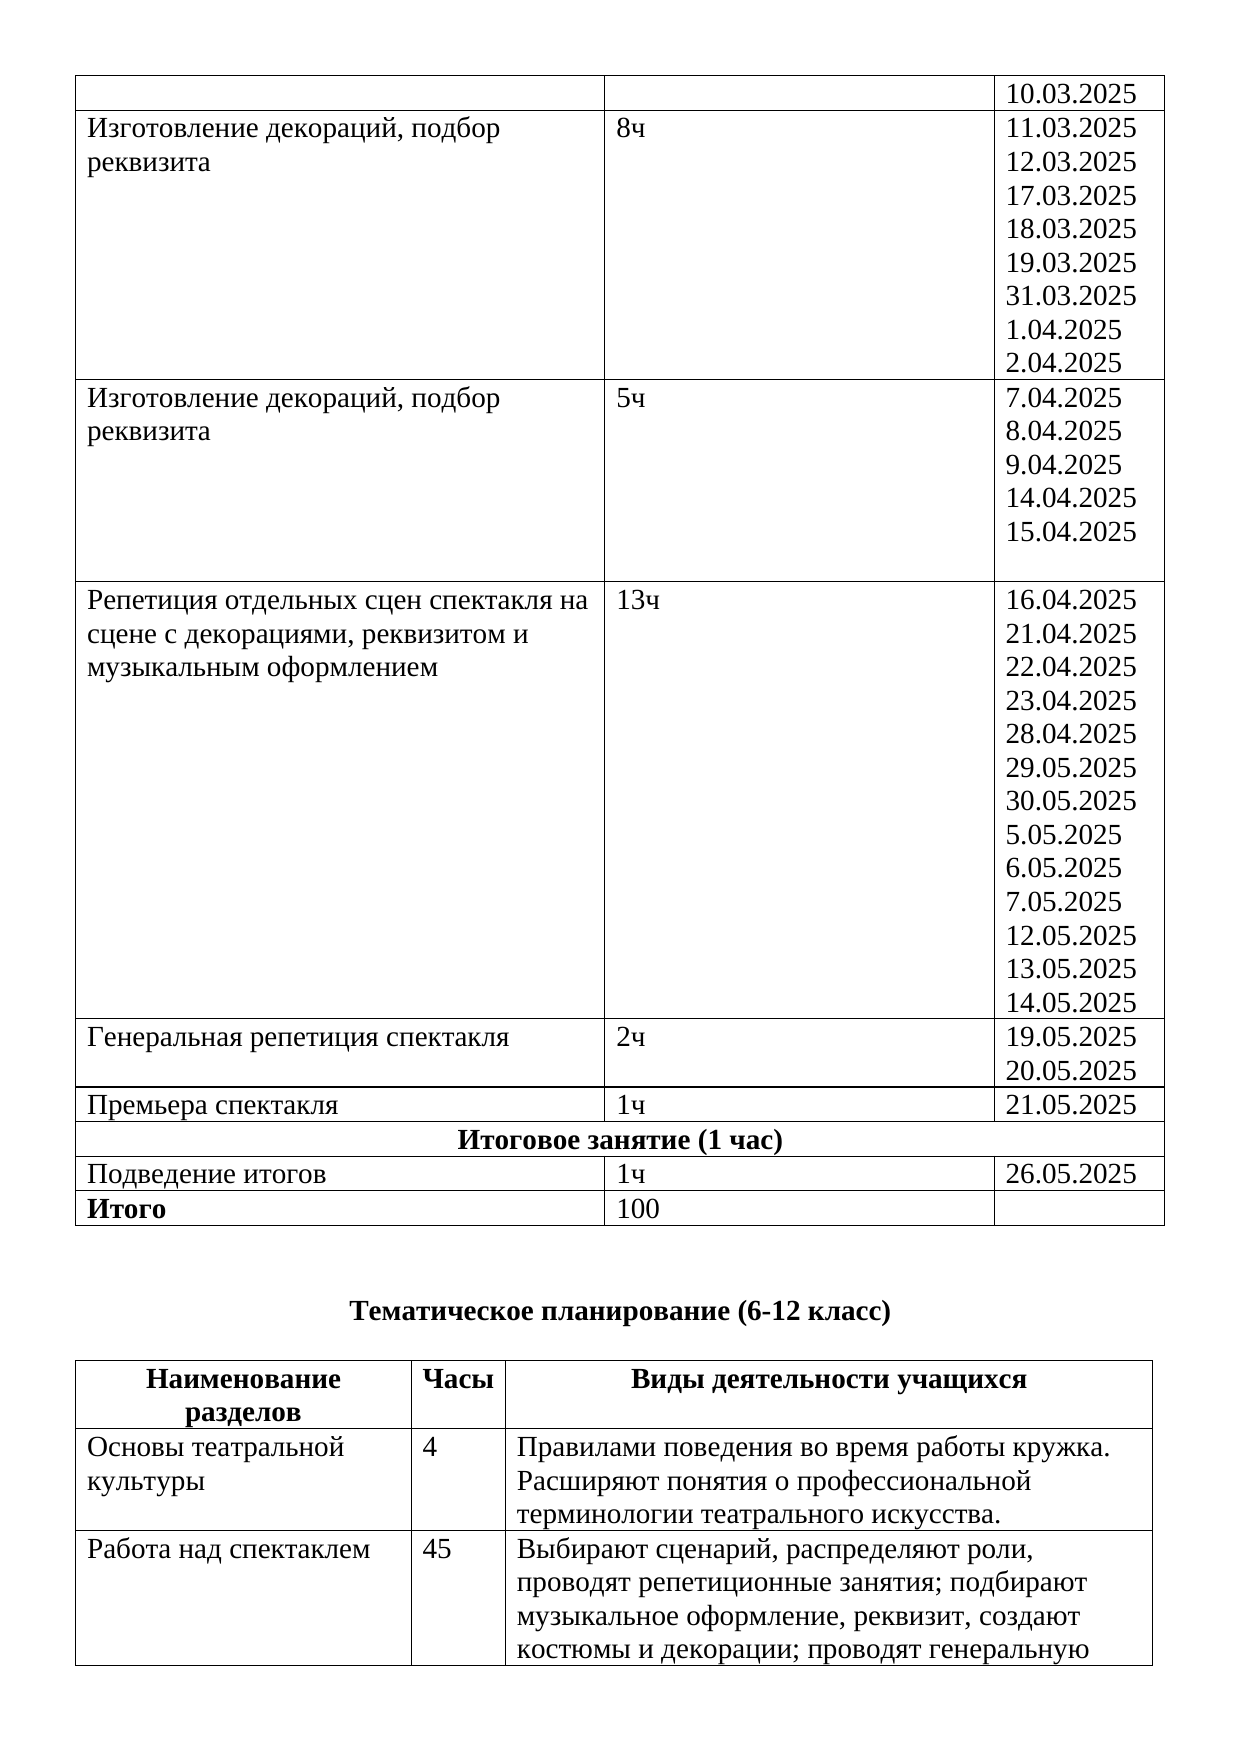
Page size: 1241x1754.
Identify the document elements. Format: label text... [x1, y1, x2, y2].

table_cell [76, 76, 604, 109]
table_cell 45 [412, 1531, 505, 1665]
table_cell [506, 1531, 1152, 1665]
table_cell Изготовление декораций, подбор реквизита [76, 111, 604, 379]
table_cell Основы театральной культуры [76, 1429, 411, 1530]
table_cell Итого [76, 1191, 604, 1225]
table_cell 1ч [605, 1157, 994, 1190]
table_cell Изготовление декораций, подбор реквизита [76, 380, 604, 581]
table_cell 13ч [605, 582, 994, 1018]
table_cell 5ч [605, 380, 994, 581]
table_cell Итоговое занятие (1 час) [76, 1122, 1164, 1156]
table_cell 6ч [605, 76, 994, 109]
table_cell 16.04.2025 21.04.2025 22.04.2025 23.04.2025 28.04.2025 29.05.2025 30.05.2025 5.05.2025 6.05.2025 7.05.2025 12.05.2025 13.05.2025 14.05.2025 [995, 582, 1164, 1018]
table_cell Генеральная репетиция спектакля [76, 1019, 604, 1086]
table_header Наименование разделов [76, 1361, 411, 1428]
table_cell 19.05.2025 20.05.2025 [995, 1019, 1164, 1086]
table_cell 100 [605, 1191, 994, 1225]
table_cell 7.04.2025 8.04.2025 9.04.2025 14.04.2025 15.04.2025 [995, 380, 1164, 581]
table_cell Правилами поведения во время работы кружка. Расширяют понятия о профессиональной терминологии театрального искусства. [506, 1429, 1152, 1530]
table_header Часы [412, 1361, 505, 1428]
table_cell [995, 76, 1164, 109]
table_header Виды деятельности учащихся [506, 1361, 1152, 1428]
table_cell 21.05.2025 [995, 1088, 1164, 1121]
table_cell 4 [412, 1429, 505, 1530]
table_cell Репетиция отдельных сцен спектакля на сцене с декорациями, реквизитом и музыкальным оформлением [76, 582, 604, 1018]
table_cell Подведение итогов [76, 1157, 604, 1190]
table_cell 1ч [605, 1088, 994, 1121]
table_cell 11.03.2025 12.03.2025 17.03.2025 18.03.2025 19.03.2025 31.03.2025 1.04.2025 2.04.2025 [995, 111, 1164, 379]
table_cell 2ч [605, 1019, 994, 1086]
table_cell 8ч [605, 111, 994, 379]
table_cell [76, 1531, 411, 1665]
table_cell Премьера спектакля [76, 1088, 604, 1121]
table_cell 26.05.2025 [995, 1157, 1164, 1190]
text Тематическое планирование (6-12 класс) [75, 1293, 1165, 1326]
table_cell [995, 1191, 1164, 1225]
